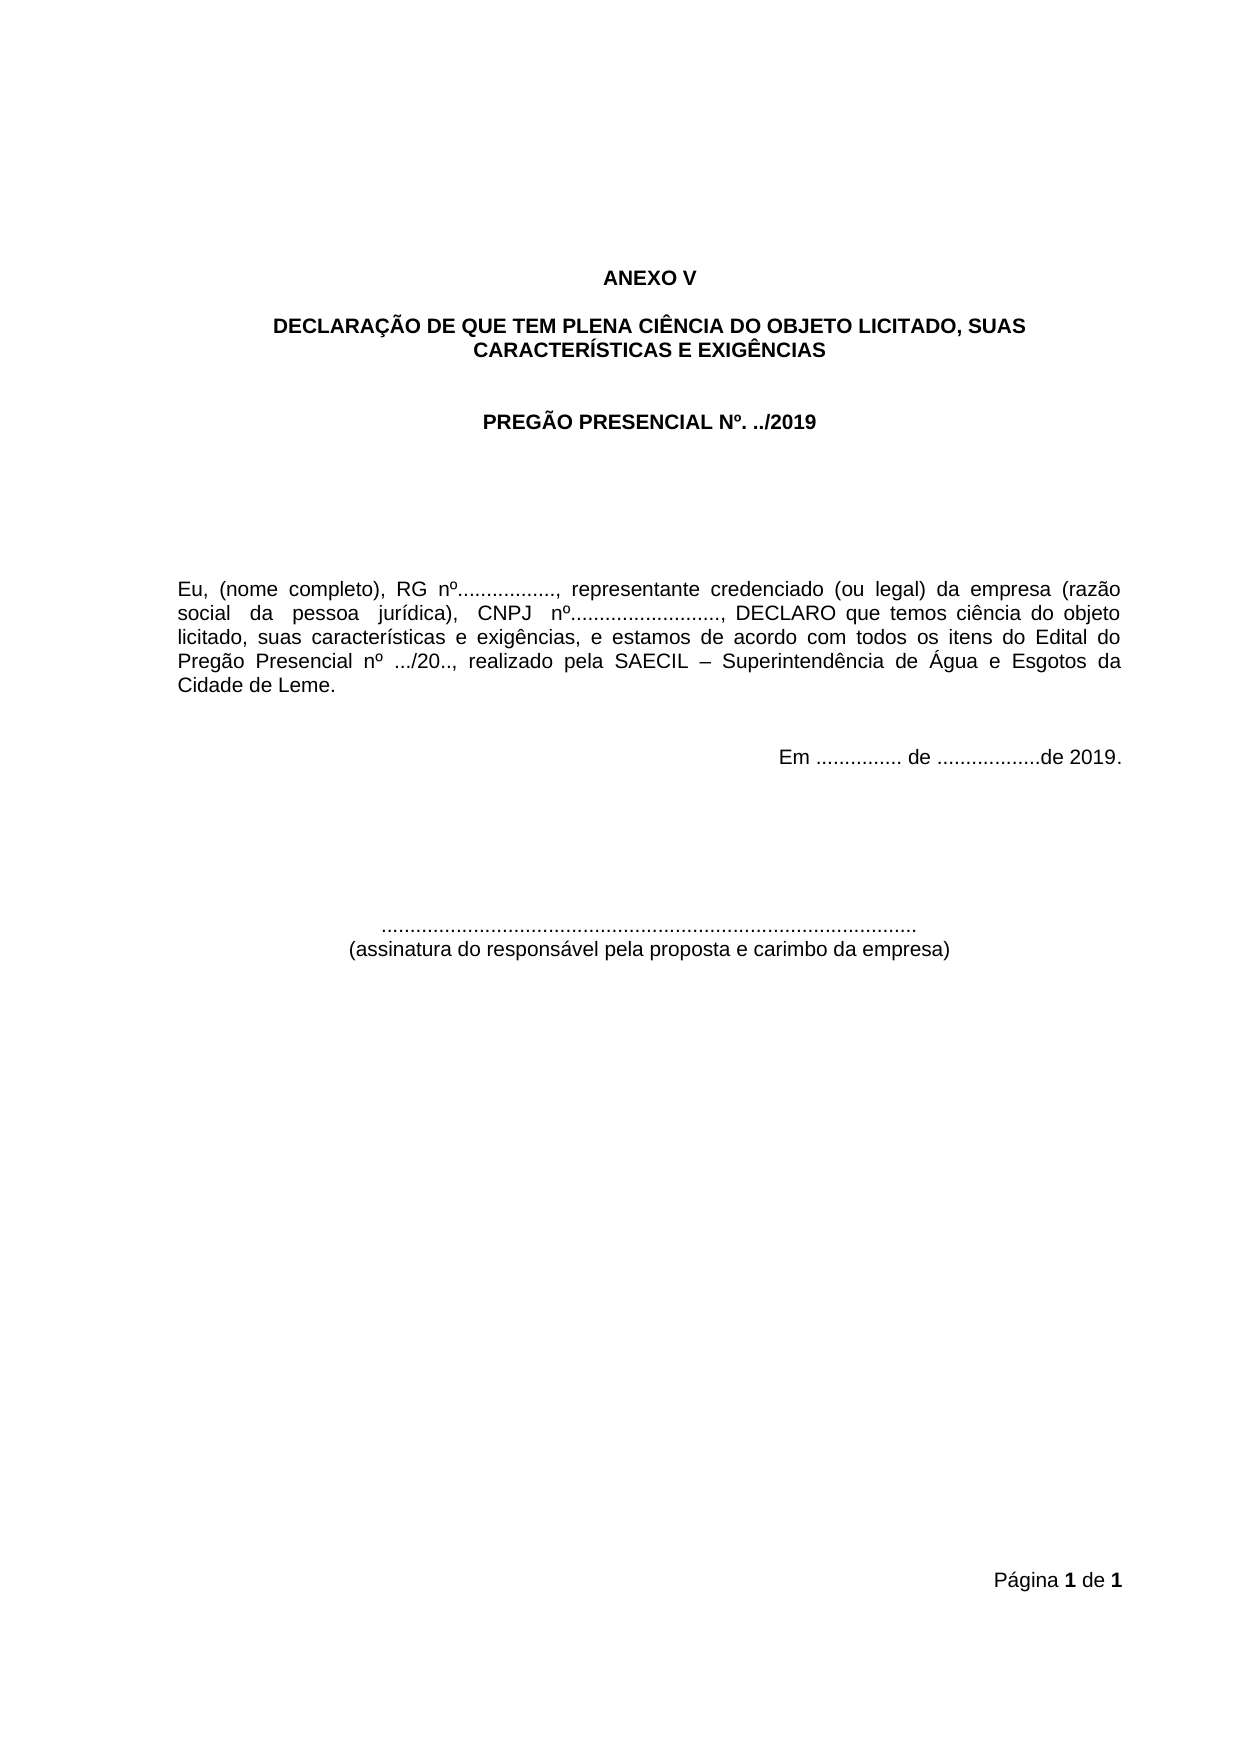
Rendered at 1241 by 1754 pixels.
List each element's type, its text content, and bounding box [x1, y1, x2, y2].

text Em ............... de ..................de 2019. [177, 745, 1122, 769]
text (assinatura do responsável pela proposta e carimbo da empresa) [177, 937, 1122, 961]
text DECLARAÇÃO DE QUE TEM PLENA CIÊNCIA DO OBJETO LICITADO, SUAS CARACTERÍSTICAS E EXIGÊNCIAS [177, 314, 1122, 362]
text ............................................................................................. [177, 913, 1122, 937]
text ANEXO V [177, 266, 1122, 290]
text Eu, (nome completo), RG nº................., representante credenciado (ou legal) da empresa (razão social da pessoa jurídica), CNPJ nº.........................., DECLARO que temos ciência do objeto licitado, suas características e exigências, e estamos de acordo com todos os itens do Edital do Pregão Presencial nº .../20.., realizado pela SAECIL – Superintendência de Água e Esgotos da Cidade de Leme. [177, 577, 1122, 697]
text PREGÃO PRESENCIAL Nº. ../2019 [177, 409, 1122, 433]
